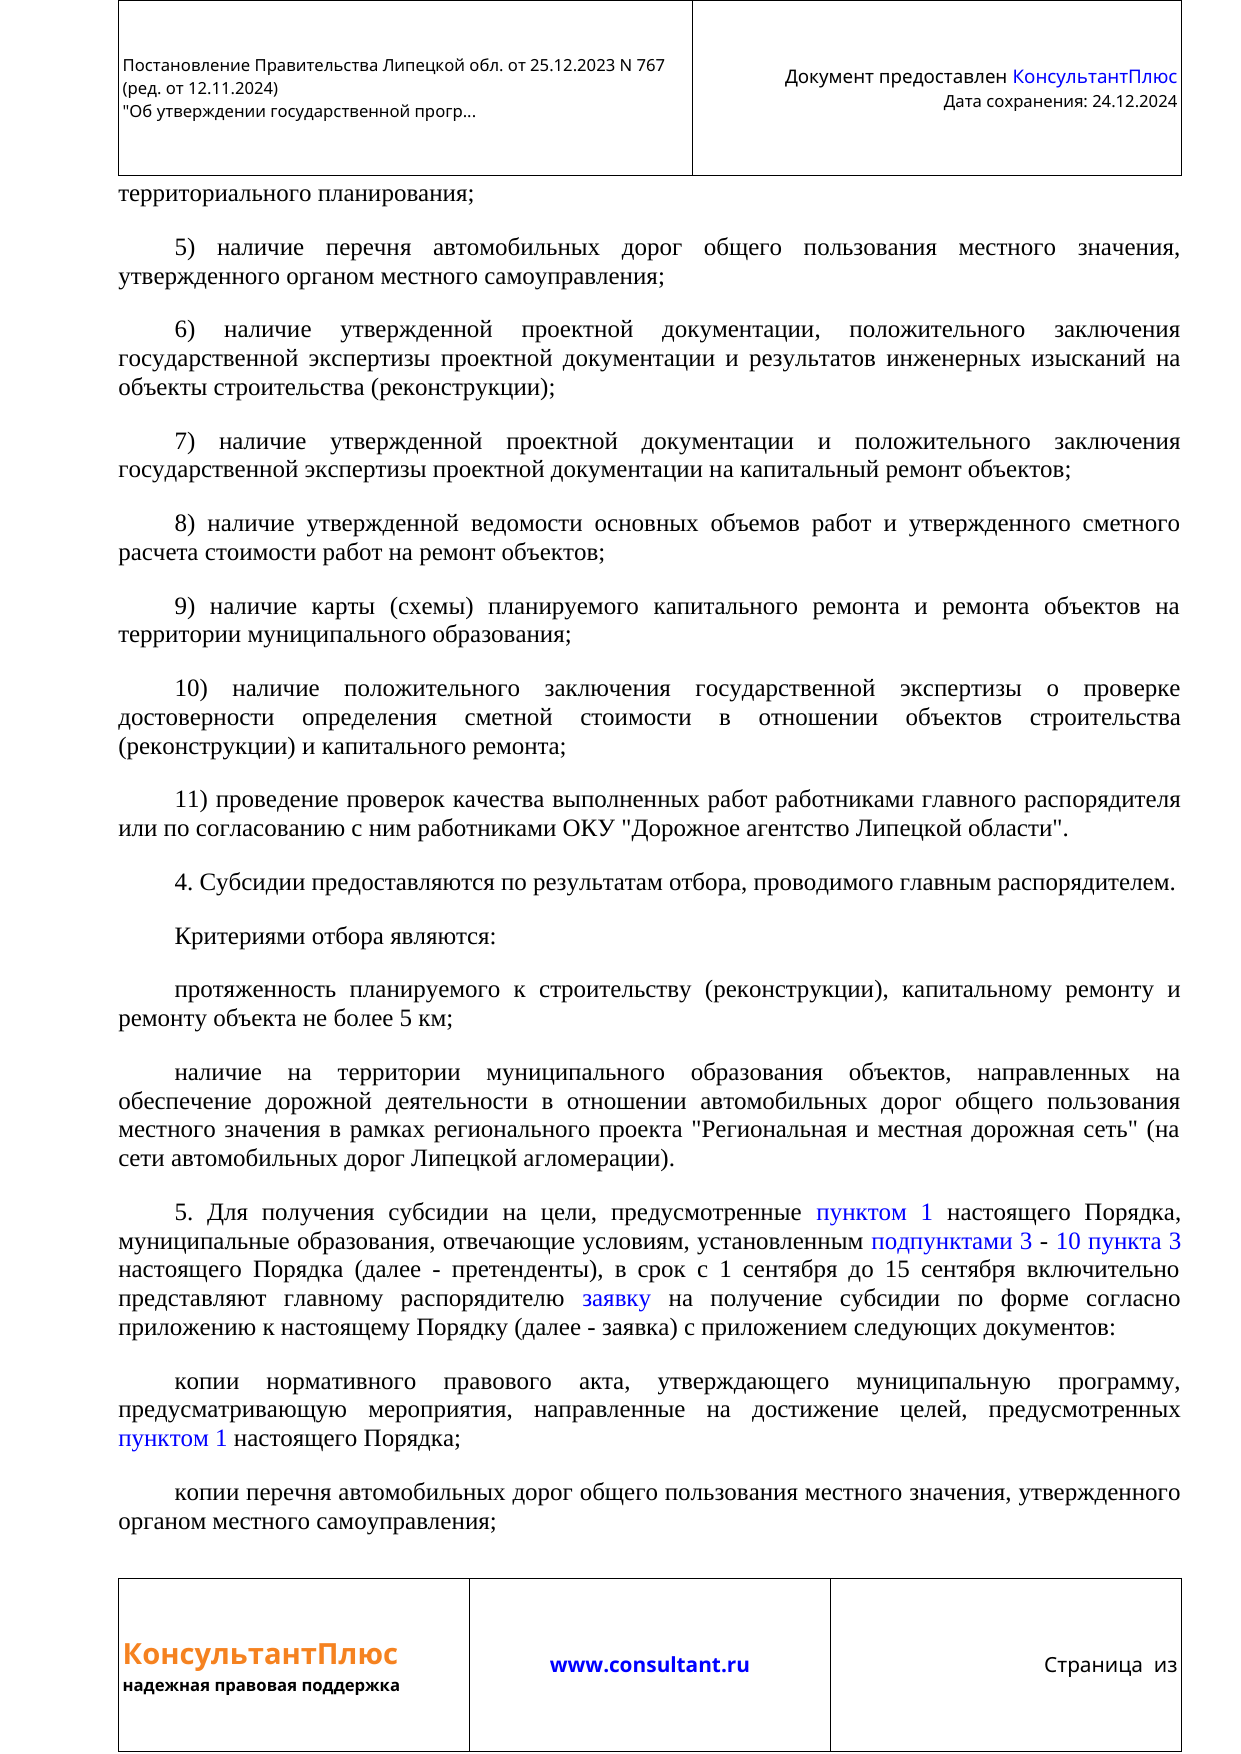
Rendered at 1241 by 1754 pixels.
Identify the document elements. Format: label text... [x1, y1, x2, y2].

text 6) наличие утвержденной проектной документации, положительного заключения государственной экспертизы проектной документации и результатов инженерных изысканий на объекты строительства (реконструкции); [118, 314, 1181, 401]
text протяженность планируемого к строительству (реконструкции), капитальному ремонту и ремонту объекта не более 5 км; [118, 974, 1181, 1032]
text 7) наличие утвержденной проектной документации и положительного заключения государственной экспертизы проектной документации на капитальный ремонт объектов; [118, 426, 1181, 483]
text 11) проведение проверок качества выполненных работ работниками главного распорядителя или по согласованию с ним работниками ОКУ "Дорожное агентство Липецкой области". [118, 784, 1181, 842]
text копии нормативного правового акта, утверждающего муниципальную программу, предусматривающую мероприятия, направленные на достижение целей, предусмотренных пунктом 1 настоящего Порядка; [118, 1366, 1181, 1452]
text 8) наличие утвержденной ведомости основных объемов работ и утвержденного сметного расчета стоимости работ на ремонт объектов; [118, 508, 1181, 566]
text 9) наличие карты (схемы) планируемого капитального ремонта и ремонта объектов на территории муниципального образования; [118, 591, 1181, 648]
text Критериями отбора являются: [118, 921, 1181, 949]
text 4. Субсидии предоставляются по результатам отбора, проводимого главным распорядителем. [118, 867, 1181, 896]
text наличие на территории муниципального образования объектов, направленных на обеспечение дорожной деятельности в отношении автомобильных дорог общего пользования местного значения в рамках регионального проекта "Региональная и местная дорожная сеть" (на сети автомобильных дорог Липецкой агломерации). [118, 1057, 1181, 1172]
text 5) наличие перечня автомобильных дорог общего пользования местного значения, утвержденного органом местного самоуправления; [118, 232, 1181, 289]
text 10) наличие положительного заключения государственной экспертизы о проверке достоверности определения сметной стоимости в отношении объектов строительства (реконструкции) и капитального ремонта; [118, 673, 1181, 759]
text копии перечня автомобильных дорог общего пользования местного значения, утвержденного органом местного самоуправления; [118, 1477, 1181, 1534]
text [118, 178, 1181, 207]
text 5. Для получения субсидии на цели, предусмотренные пунктом 1 настоящего Порядка, муниципальные образования, отвечающие условиям, установленным подпунктами 3 - 10 пункта 3 настоящего Порядка (далее - претенденты), в срок с 1 сентября до 15 сентября включительно представляют главному распорядителю заявку на получение субсидии по форме согласно приложению к настоящему Порядку (далее - заявка) с приложением следующих документов: [118, 1197, 1181, 1341]
